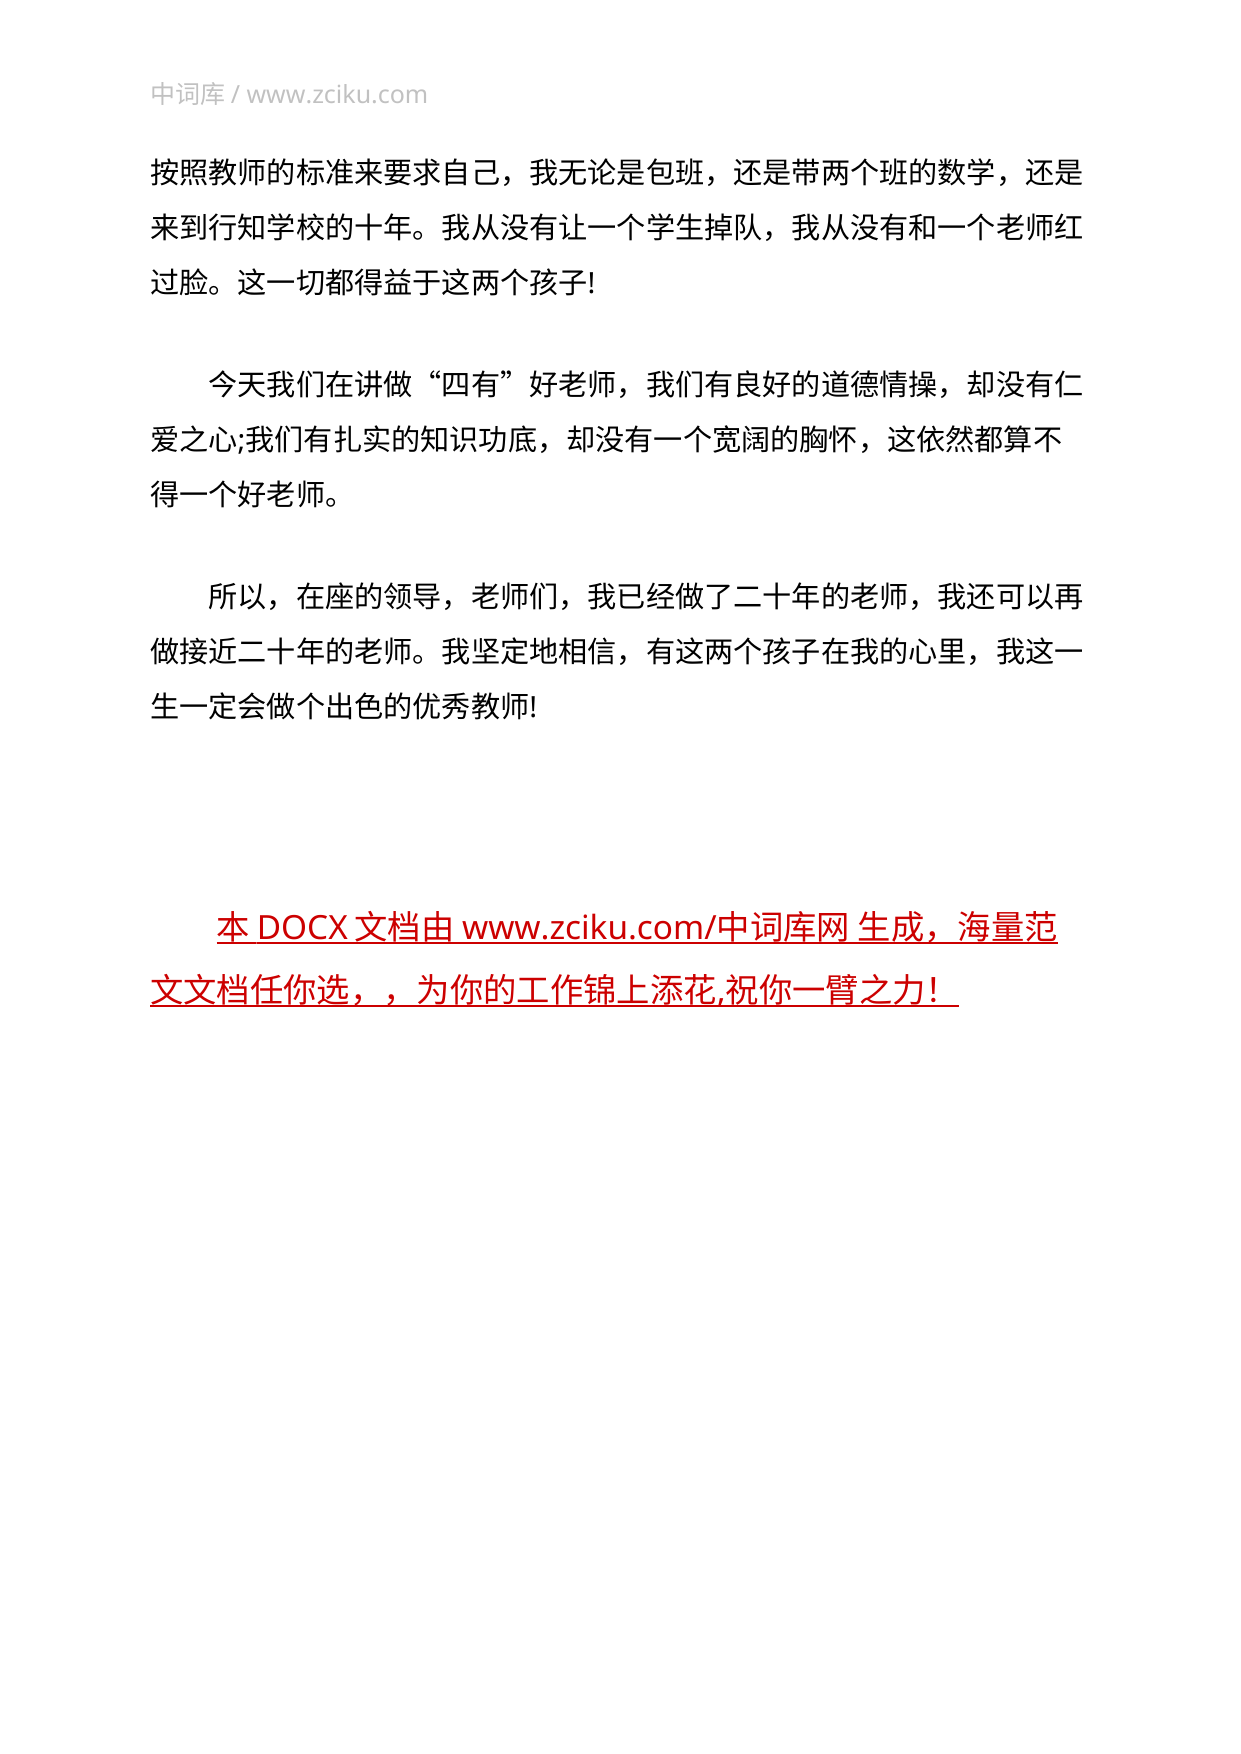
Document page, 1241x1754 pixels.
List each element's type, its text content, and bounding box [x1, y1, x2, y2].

text 今天我们在讲做“四有”好老师，我们有良好的道德情操，却没有仁爱之心;我们有扎实的知识功底，却没有一个宽阔的胸怀，这依然都算不得一个好老师。 [150, 362, 1090, 514]
text 本DOCX文档由 www.zciku.com/中词库网 生成，海量范文文档任你选，，为你的工作锦上添花,祝你一臂之力！ [150, 901, 1090, 1012]
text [150, 150, 1090, 302]
text 所以，在座的领导，老师们，我已经做了二十年的老师，我还可以再做接近二十年的老师。我坚定地相信，有这两个孩子在我的心里，我这一生一定会做个出色的优秀教师! [150, 573, 1090, 726]
